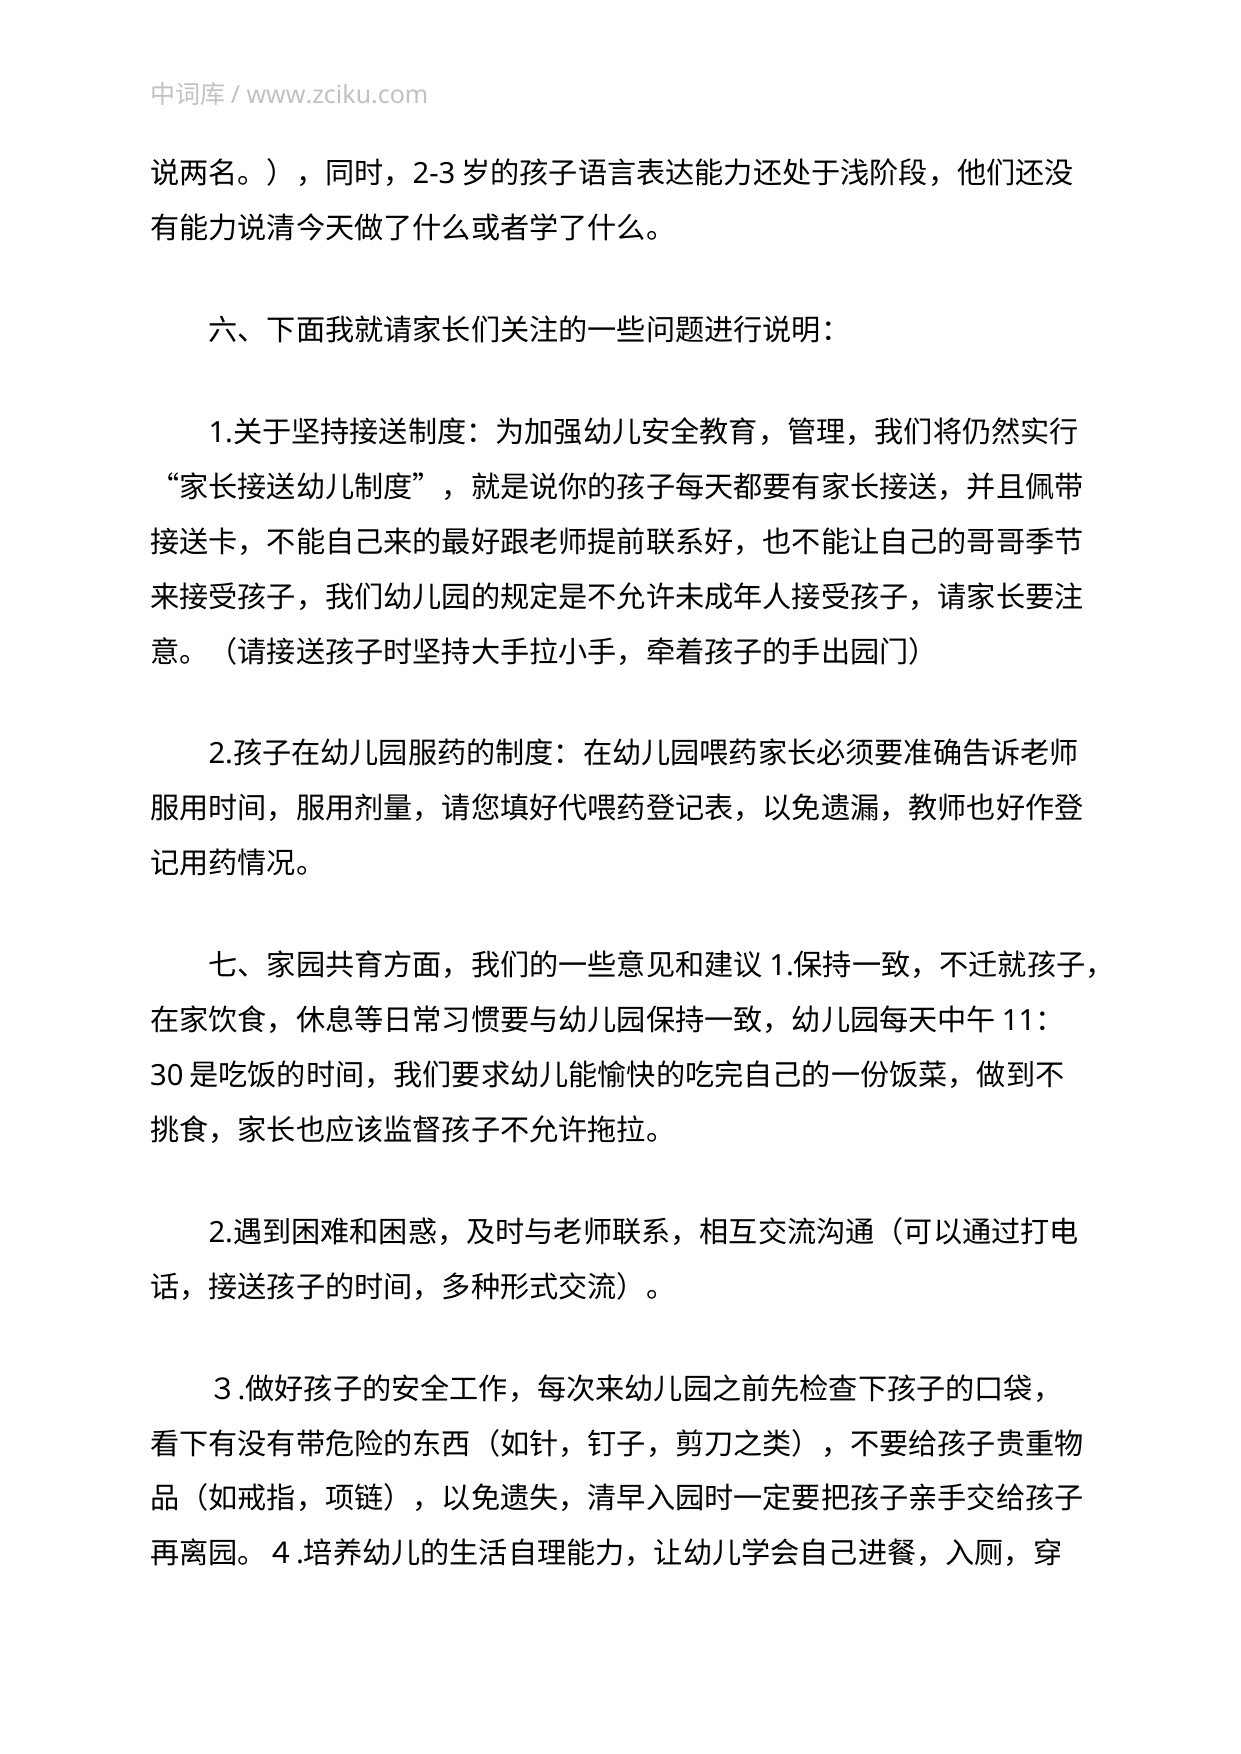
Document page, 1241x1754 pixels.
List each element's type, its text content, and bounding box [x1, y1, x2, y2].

text 六、下面我就请家长们关注的一些问题进行说明： [150, 307, 1090, 349]
text 2.孩子在幼儿园服药的制度：在幼儿园喂药家长必须要准确告诉老师服用时间，服用剂量，请您填好代喂药登记表，以免遗漏，教师也好作登记用药情况。 [150, 730, 1090, 882]
text 七、家园共育方面，我们的一些意见和建议 1.保持一致，不迁就孩子，在家饮食，休息等日常习惯要与幼儿园保持一致，幼儿园每天中午11：30是吃饭的时间，我们要求幼儿能愉快的吃完自己的一份饭菜，做到不挑食，家长也应该监督孩子不允许拖拉。 [150, 942, 1090, 1149]
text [150, 1365, 1090, 1572]
text 2.遇到困难和困惑，及时与老师联系，相互交流沟通（可以通过打电话，接送孩子的时间，多种形式交流）。 [150, 1208, 1090, 1306]
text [150, 150, 1090, 247]
text 1.关于坚持接送制度：为加强幼儿安全教育，管理，我们将仍然实行“家长接送幼儿制度”，就是说你的孩子每天都要有家长接送，并且佩带接送卡，不能自己来的最好跟老师提前联系好，也不能让自己的哥哥季节来接受孩子，我们幼儿园的规定是不允许未成年人接受孩子，请家长要注意。（请接送孩子时坚持大手拉小手，牵着孩子的手出园门） [150, 408, 1090, 671]
